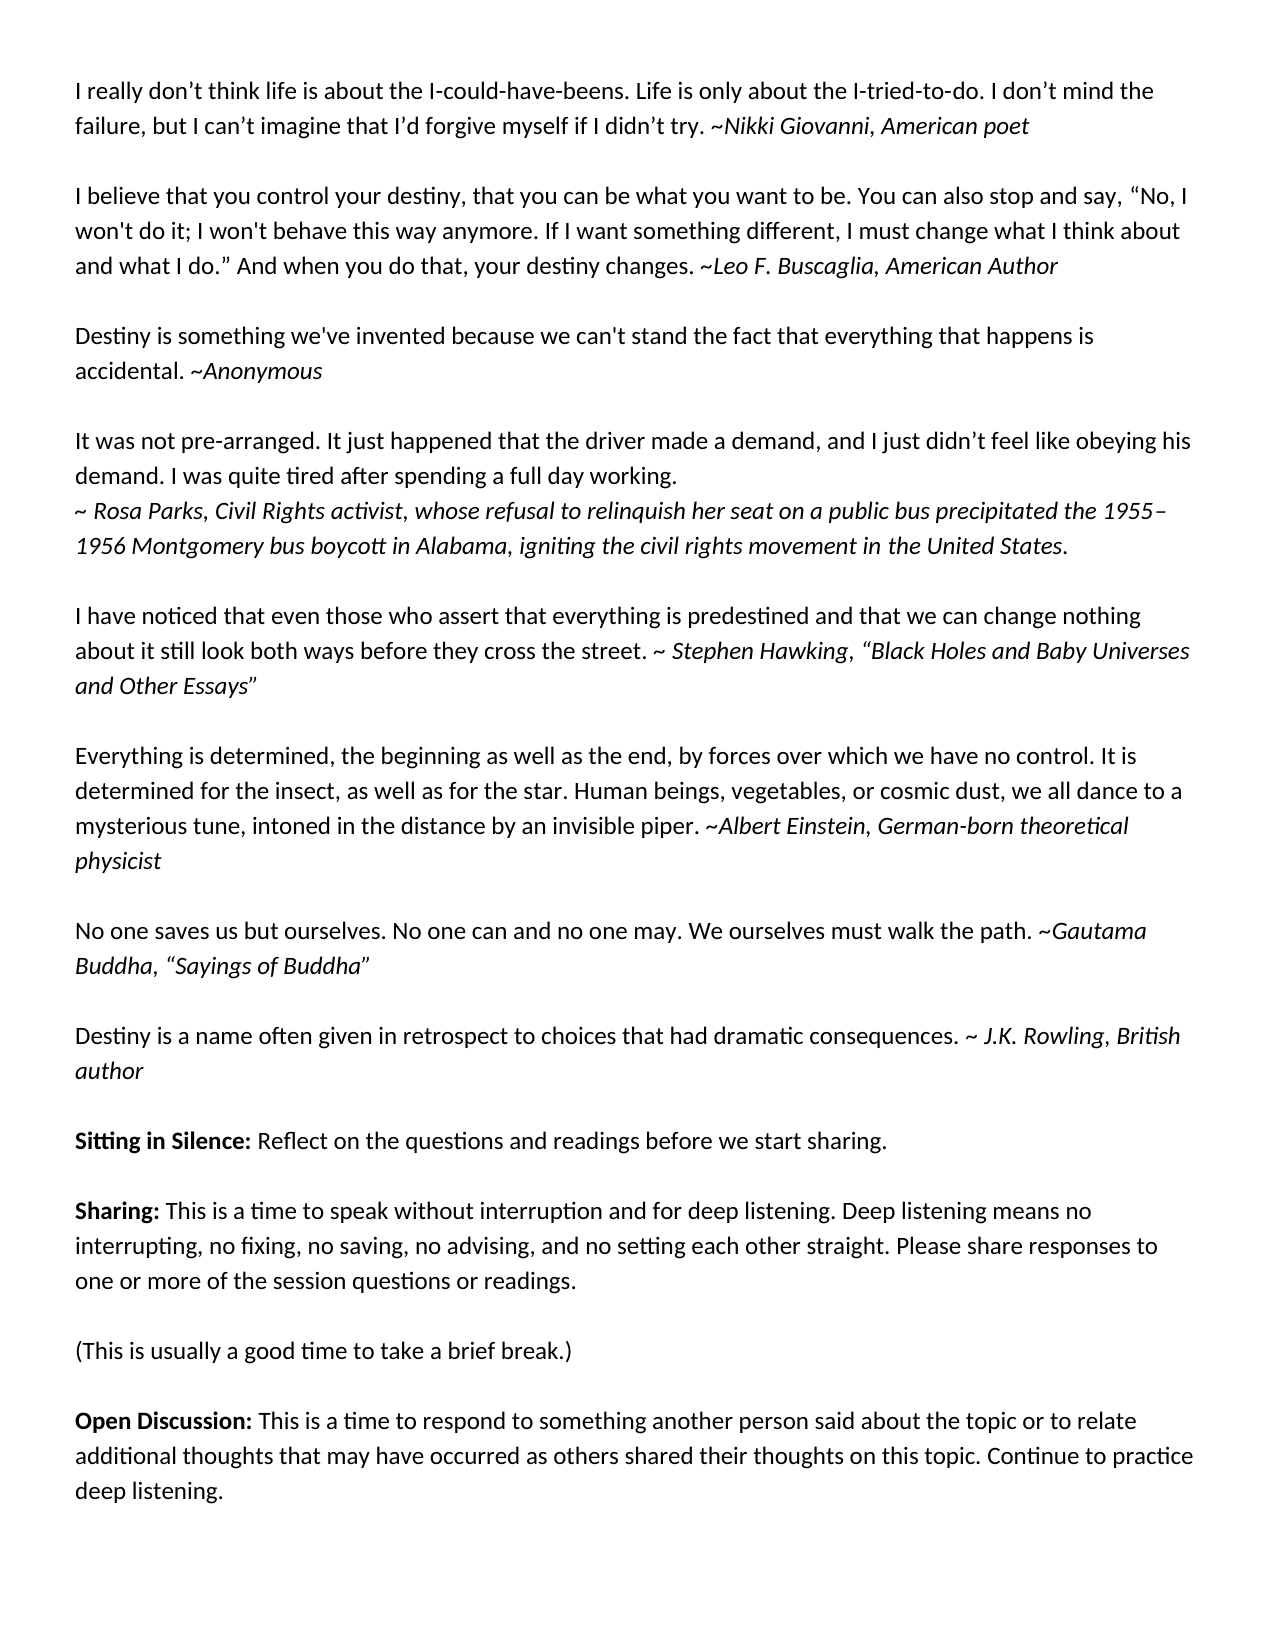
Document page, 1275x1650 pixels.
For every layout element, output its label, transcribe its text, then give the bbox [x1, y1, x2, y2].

text Everything is determined, the beginning as well as the end, by forces over which we have no control. It is determined for the insect, as well as for the star. Human beings, vegetables, or cosmic dust, we all dance to a mysterious tune, intoned in the distance by an invisible piper. ~Albert Einstein, German-born theoretical physicist [75, 740, 1200, 876]
text Destiny is a name often given in retrospect to choices that had dramatic consequences. ~ J.K. Rowling, British author [75, 1020, 1200, 1086]
text It was not pre-arranged. It just happened that the driver made a demand, and I just didn’t feel like obeying his demand. I was quite tired after spending a full day working. [75, 425, 1200, 491]
text ~ Rosa Parks, Civil Rights activist, whose refusal to relinquish her seat on a public bus precipitated the 1955–1956 Montgomery bus boycott in Alabama, igniting the civil rights movement in the United States. [75, 495, 1200, 561]
text I believe that you control your destiny, that you can be what you want to be. You can also stop and say, “No, I won't do it; I won't behave this way anymore. If I want something different, I must change what I think about and what I do.” And when you do that, your destiny changes. ~Leo F. Buscaglia, American Author [75, 180, 1200, 281]
text Sharing: This is a time to speak without interruption and for deep listening. Deep listening means no interrupting, no fixing, no saving, no advising, and no setting each other straight. Please share responses to one or more of the session questions or readings. [75, 1195, 1200, 1296]
text Open Discussion: This is a time to respond to something another person said about the topic or to relate additional thoughts that may have occurred as others shared their thoughts on this topic. Continue to practice deep listening. [75, 1405, 1200, 1506]
text I have noticed that even those who assert that everything is predestined and that we can change nothing about it still look both ways before they cross the street. ~ Stephen Hawking, “Black Holes and Baby Universes and Other Essays” [75, 600, 1200, 701]
text I really don’t think life is about the I-could-have-beens. Life is only about the I-tried-to-do. I don’t mind the failure, but I can’t imagine that I’d forgive myself if I didn’t try. ~Nikki Giovanni, American poet [75, 75, 1200, 141]
text Sitting in Silence: Reflect on the questions and readings before we start sharing. [75, 1125, 1200, 1156]
text Destiny is something we've invented because we can't stand the fact that everything that happens is accidental. ~Anonymous [75, 320, 1200, 386]
text No one saves us but ourselves. No one can and no one may. We ourselves must walk the path. ~Gautama Buddha, “Sayings of Buddha” [75, 915, 1200, 981]
text (This is usually a good time to take a brief break.) [75, 1335, 1200, 1366]
